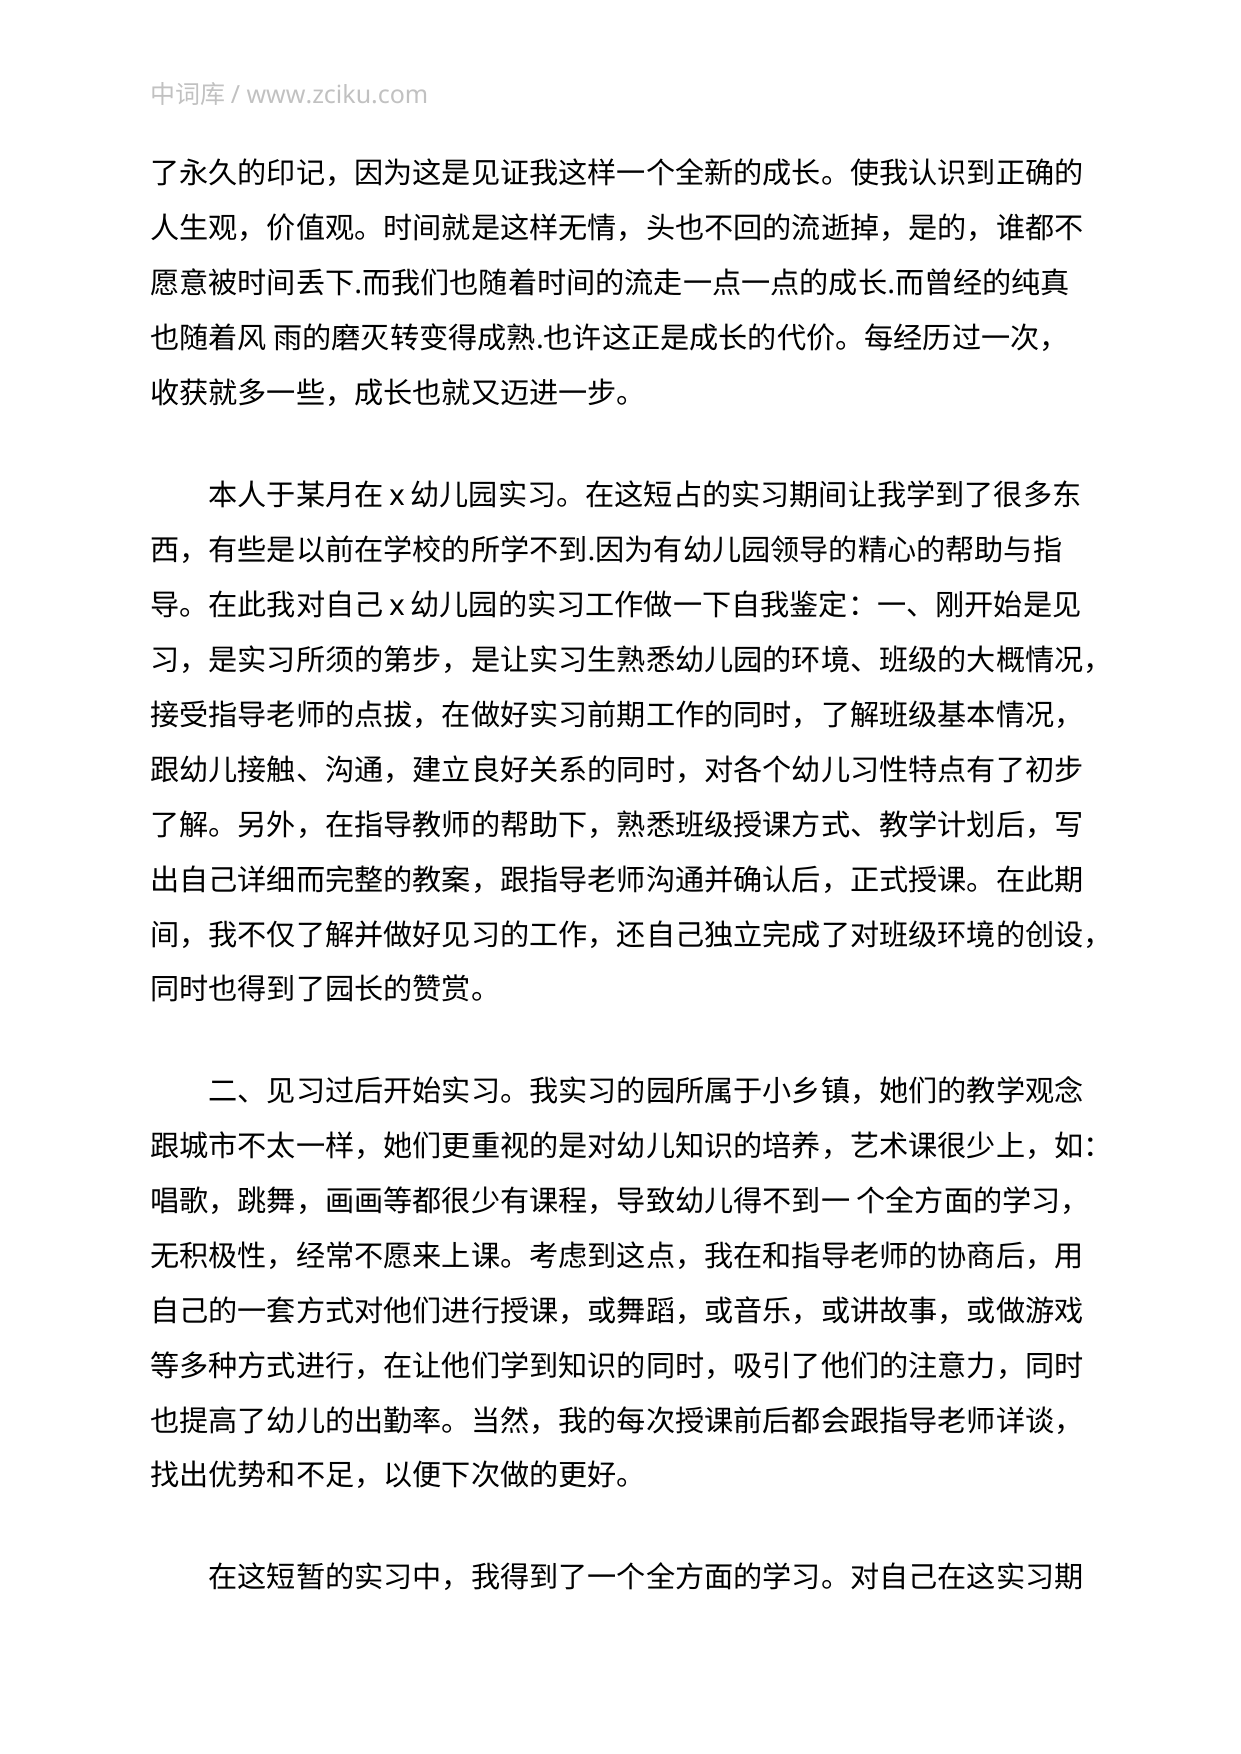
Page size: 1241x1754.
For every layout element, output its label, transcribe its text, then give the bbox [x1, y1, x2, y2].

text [150, 1554, 1090, 1596]
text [150, 150, 1090, 412]
text 二、见习过后开始实习。我实习的园所属于小乡镇，她们的教学观念跟城市不太一样，她们更重视的是对幼儿知识的培养，艺术课很少上，如：唱歌，跳舞，画画等都很少有课程，导致幼儿得不到一 个全方面的学习，无积极性，经常不愿来上课。考虑到这点，我在和指导老师的协商后，用自己的一套方式对他们进行授课，或舞蹈，或音乐，或讲故事，或做游戏等多种方式进行，在让他们学到知识的同时，吸引了他们的注意力，同时也提高了幼儿的出勤率。当然，我的每次授课前后都会跟指导老师详谈，找出优势和不足，以便下次做的更好。 [150, 1068, 1090, 1494]
text 本人于某月在x幼儿园实习。在这短占的实习期间让我学到了很多东西，有些是以前在学校的所学不到.因为有幼儿园领导的精心的帮助与指导。在此我对自己x幼儿园的实习工作做一下自我鉴定：一、刚开始是见习，是实习所须的第步，是让实习生熟悉幼儿园的环境、班级的大概情况，接受指导老师的点拔，在做好实习前期工作的同时，了解班级基本情况，跟幼儿接触、沟通，建立良好关系的同时，对各个幼儿习性特点有了初步了解。另外，在指导教师的帮助下，熟悉班级授课方式、教学计划后，写出自己详细而完整的教案，跟指导老师沟通并确认后，正式授课。在此期间，我不仅了解并做好见习的工作，还自己独立完成了对班级环境的创设，同时也得到了园长的赞赏。 [150, 472, 1090, 1008]
